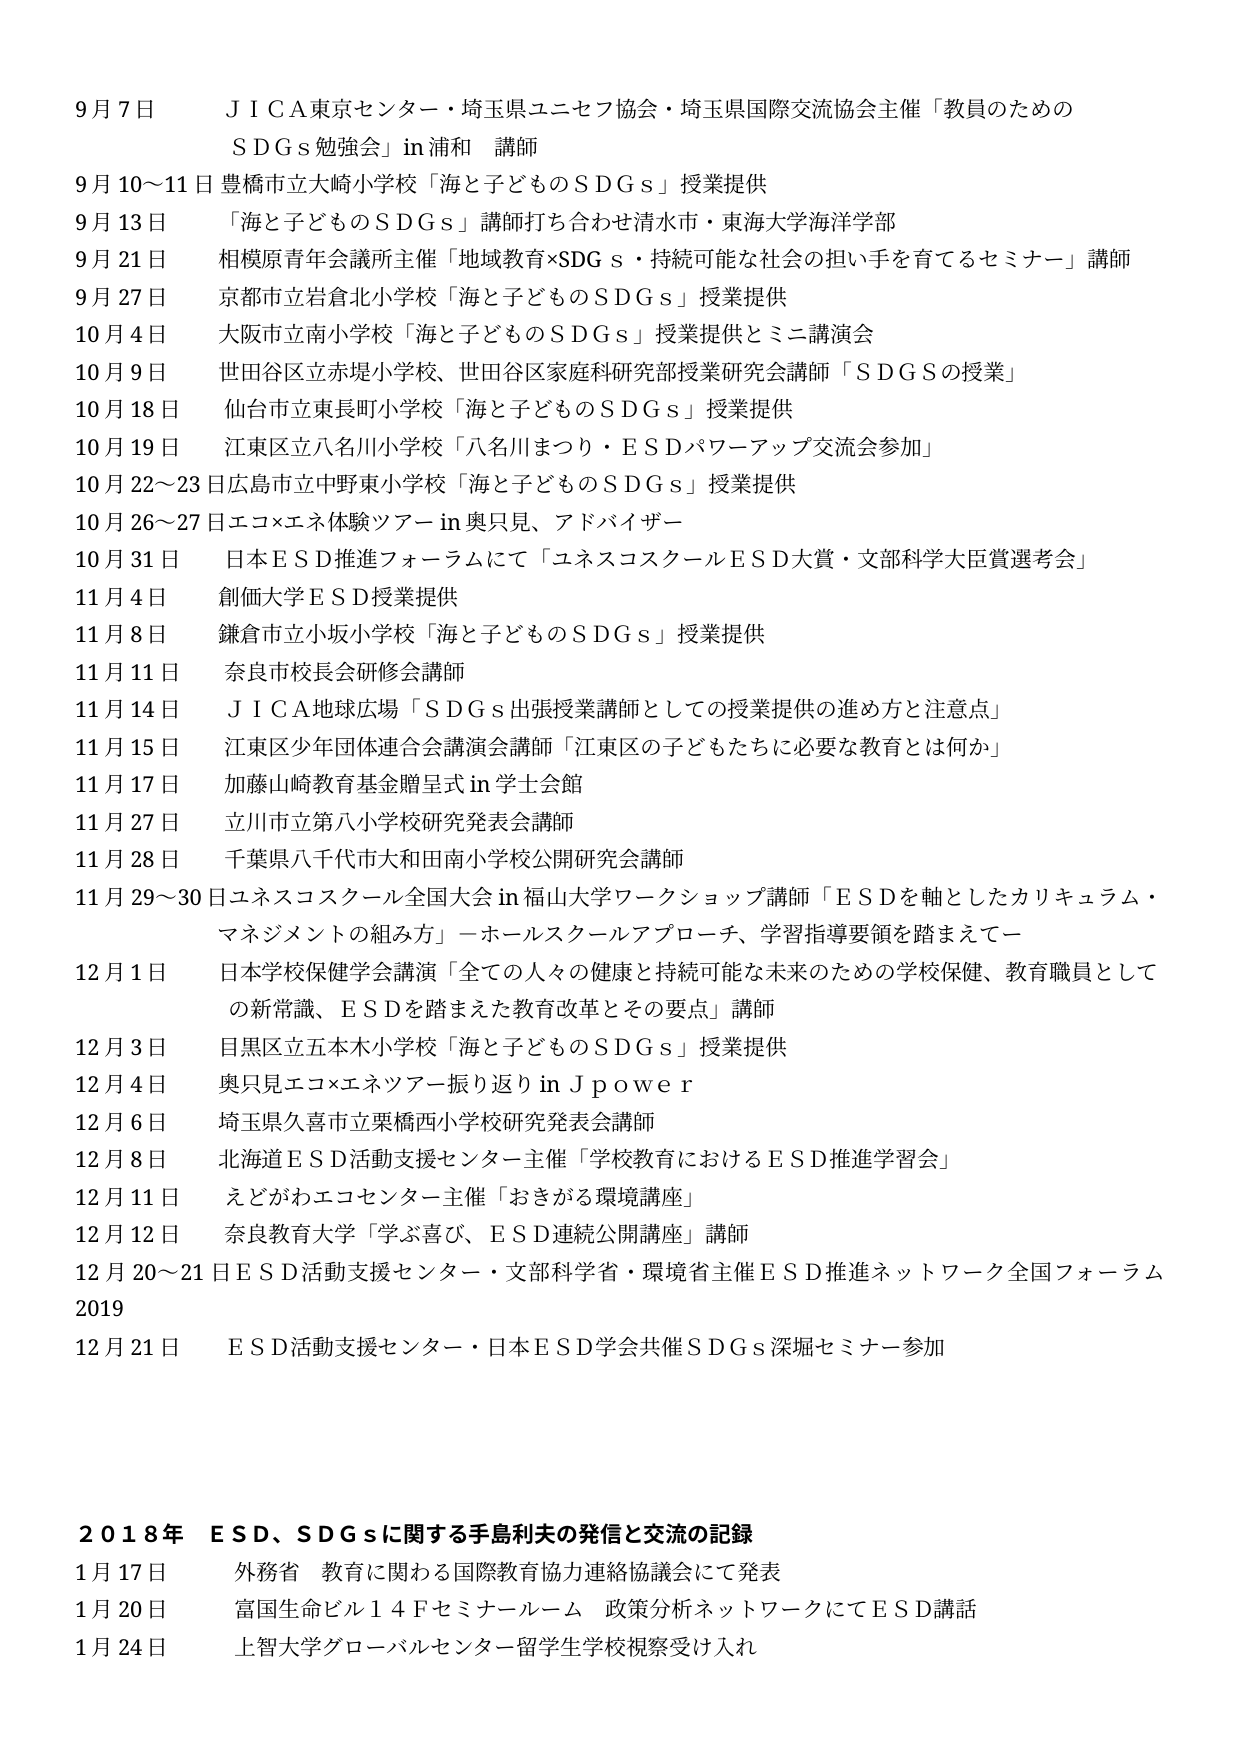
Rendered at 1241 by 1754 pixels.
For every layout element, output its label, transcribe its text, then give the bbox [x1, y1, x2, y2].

text の新常識、ＥＳＤを踏まえた教育改革とその要点」講師 [75, 989, 1165, 1027]
text 10月22～23日広島市立中野東小学校「海と子どものＳＤＧｓ」授業提供 [75, 464, 1165, 502]
text 10月31日 日本ＥＳＤ推進フォーラムにて「ユネスコスクールＥＳＤ大賞・文部科学大臣賞選考会」 [75, 539, 1165, 577]
text 11月29～30日ユネスコスクール全国大会in福山大学ワークショップ講師「ＥＳＤを軸としたカリキュラム・マネジメントの組み方」－ホールスクールアプローチ、学習指導要領を踏まえてー [75, 877, 1165, 952]
text 11月8日 鎌倉市立小坂小学校「海と子どものＳＤＧｓ」授業提供 [75, 614, 1165, 652]
text ２０１８年 ＥＳＤ、ＳＤＧｓに関する手島利夫の発信と交流の記録 [75, 1514, 1165, 1552]
text 11月28日 千葉県八千代市大和田南小学校公開研究会講師 [75, 839, 1165, 877]
text 12月1日 日本学校保健学会講演「全ての人々の健康と持続可能な未来のための学校保健、教育職員として [75, 952, 1165, 989]
text 11月11日 奈良市校長会研修会講師 [75, 652, 1165, 689]
text 9月10～11日 豊橋市立大崎小学校「海と子どものＳＤＧｓ」授業提供 [75, 164, 1165, 202]
text 12月11日 えどがわエコセンター主催「おきがる環境講座」 [75, 1177, 1165, 1214]
text 9月13日 「海と子どものＳＤＧｓ」講師打ち合わせ清水市・東海大学海洋学部 [75, 202, 1165, 239]
text 12月3日 目黒区立五本木小学校「海と子どものＳＤＧｓ」授業提供 [75, 1027, 1165, 1064]
text 12月20～21日ＥＳＤ活動支援センター・文部科学省・環境省主催ＥＳＤ推進ネットワーク全国フォーラム2019 [75, 1252, 1165, 1327]
text 10月19日 江東区立八名川小学校「八名川まつり・ＥＳＤパワーアップ交流会参加」 [75, 427, 1165, 464]
text 12月6日 埼玉県久喜市立栗橋西小学校研究発表会講師 [75, 1102, 1165, 1139]
text 1月17日 外務省 教育に関わる国際教育協力連絡協議会にて発表 [75, 1552, 1165, 1589]
text 10月4日 大阪市立南小学校「海と子どものＳＤＧｓ」授業提供とミニ講演会 [75, 314, 1165, 352]
text 10月26～27日エコ×エネ体験ツアーin奥只見、アドバイザー [75, 502, 1165, 539]
text 11月4日 創価大学ＥＳＤ授業提供 [75, 577, 1165, 614]
text 12月8日 北海道ＥＳＤ活動支援センター主催「学校教育におけるＥＳＤ推進学習会」 [75, 1139, 1165, 1177]
text 11月27日 立川市立第八小学校研究発表会講師 [75, 802, 1165, 839]
text 11月15日 江東区少年団体連合会講演会講師「江東区の子どもたちに必要な教育とは何か」 [75, 727, 1165, 764]
text 9月7日 ＪＩＣＡ東京センター・埼玉県ユニセフ協会・埼玉県国際交流協会主催「教員のための [75, 89, 1165, 127]
text 10月9日 世田谷区立赤堤小学校、世田谷区家庭科研究部授業研究会講師「ＳＤＧＳの授業」 [75, 352, 1165, 389]
text 12月21日 ＥＳＤ活動支援センター・日本ＥＳＤ学会共催ＳＤＧｓ深堀セミナー参加 [75, 1327, 1165, 1364]
text 9月27日 京都市立岩倉北小学校「海と子どものＳＤＧｓ」授業提供 [75, 277, 1165, 314]
text 12月12日 奈良教育大学「学ぶ喜び、ＥＳＤ連続公開講座」講師 [75, 1214, 1165, 1252]
text ＳＤＧｓ勉強会」in浦和 講師 [75, 127, 1165, 164]
text 11月17日 加藤山崎教育基金贈呈式in学士会館 [75, 764, 1165, 802]
text 1月24日 上智大学グローバルセンター留学生学校視察受け入れ [75, 1627, 1165, 1664]
text 10月18日 仙台市立東長町小学校「海と子どものＳＤＧｓ」授業提供 [75, 389, 1165, 427]
text 9月21日 相模原青年会議所主催「地域教育×SDGｓ・持続可能な社会の担い手を育てるセミナー」講師 [75, 239, 1165, 277]
text 11月14日 ＪＩＣＡ地球広場「ＳＤＧｓ出張授業講師としての授業提供の進め方と注意点」 [75, 689, 1165, 727]
text 1月20日 富国生命ビル１４Ｆセミナールーム 政策分析ネットワークにてＥＳＤ講話 [75, 1589, 1165, 1627]
text 12月4日 奥只見エコ×エネツアー振り返りin Ｊｐｏｗｅｒ [75, 1064, 1165, 1102]
